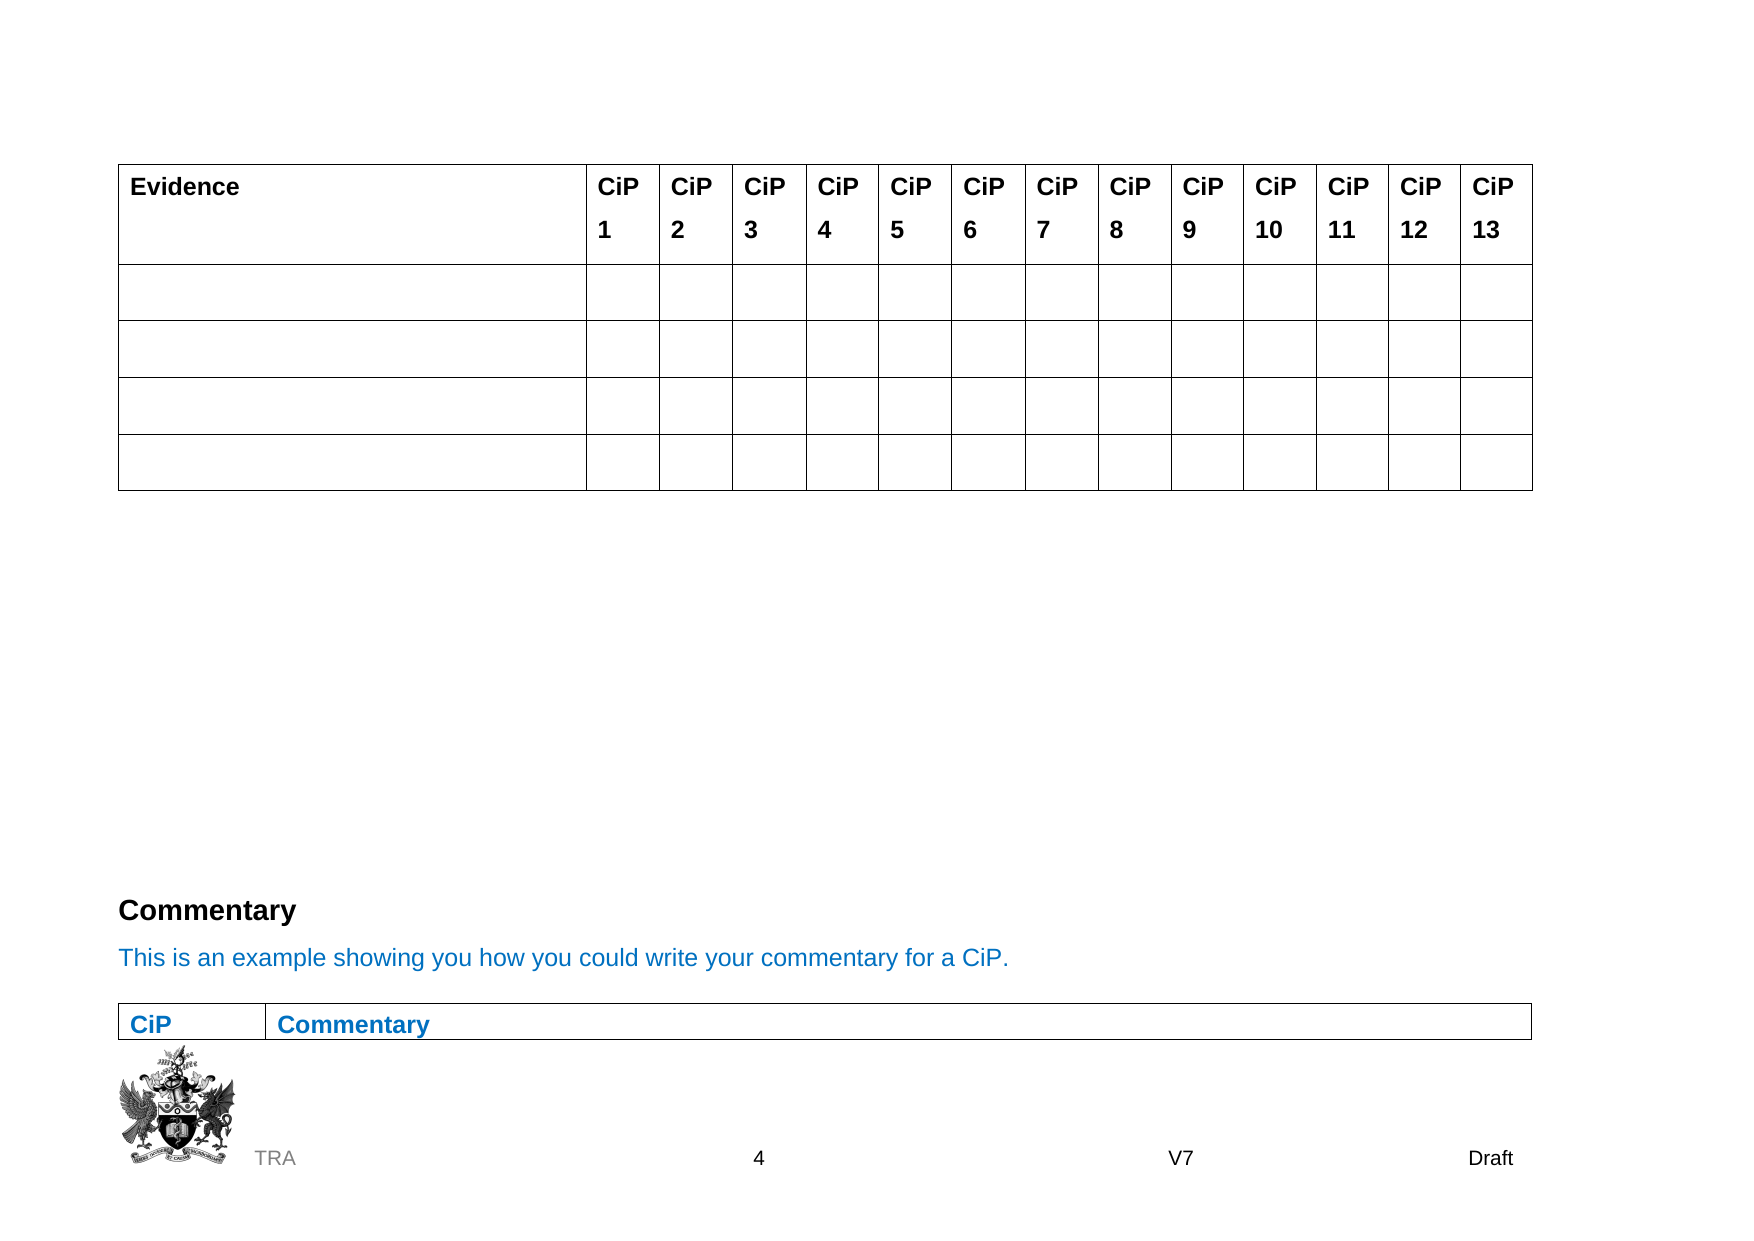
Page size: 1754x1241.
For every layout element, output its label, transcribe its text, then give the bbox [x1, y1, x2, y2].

table_cell [587, 378, 659, 433]
table_cell CiP 5 [879, 165, 951, 264]
table_header CiP [119, 1004, 265, 1039]
table_cell [1026, 435, 1098, 490]
table_cell [119, 435, 586, 490]
table_cell [807, 265, 878, 320]
table_cell [807, 378, 878, 433]
table_cell CiP 13 [1461, 165, 1532, 264]
table_cell [1026, 378, 1098, 433]
table_cell [807, 321, 878, 377]
table_cell [1317, 265, 1388, 320]
table_cell [1461, 265, 1532, 320]
table_cell [952, 321, 1025, 377]
table_cell [587, 435, 659, 490]
table_cell CiP 10 [1244, 165, 1316, 264]
table_cell CiP 3 [733, 165, 806, 264]
table_cell CiP 6 [952, 165, 1025, 264]
table_cell [1026, 265, 1098, 320]
table_cell [660, 435, 732, 490]
table_cell [952, 265, 1025, 320]
table_cell [879, 321, 951, 377]
table_cell [1317, 378, 1388, 433]
picture [118, 1043, 237, 1165]
table_cell [807, 435, 878, 490]
table_cell [1389, 378, 1460, 433]
table_header Commentary [266, 1004, 1531, 1039]
table_cell [119, 265, 586, 320]
table_cell CiP 9 [1172, 165, 1243, 264]
table_cell [1244, 265, 1316, 320]
table_cell CiP 8 [1099, 165, 1171, 264]
table_cell CiP 1 [587, 165, 659, 264]
table_cell [733, 435, 806, 490]
table_cell [1244, 435, 1316, 490]
table_cell [587, 265, 659, 320]
table_cell [1389, 321, 1460, 377]
table_cell CiP 4 [807, 165, 878, 264]
table_cell [1172, 265, 1243, 320]
table_cell [1461, 435, 1532, 490]
table_cell [1099, 321, 1171, 377]
table_cell [1172, 435, 1243, 490]
table_cell [1099, 435, 1171, 490]
table_cell [1389, 435, 1460, 490]
table_cell [1389, 265, 1460, 320]
table_cell [1317, 321, 1388, 377]
table_cell CiP 12 [1389, 165, 1460, 264]
table_cell [1099, 265, 1171, 320]
table_cell [879, 265, 951, 320]
table_cell [660, 265, 732, 320]
table_cell [1461, 321, 1532, 377]
table_cell CiP 11 [1317, 165, 1388, 264]
table_cell [733, 378, 806, 433]
table_cell [952, 378, 1025, 433]
table_cell [1026, 321, 1098, 377]
table_cell [952, 435, 1025, 490]
table_cell [879, 378, 951, 433]
table_cell [733, 265, 806, 320]
table_cell [119, 321, 586, 377]
table_cell [733, 321, 806, 377]
table_cell [587, 321, 659, 377]
table_cell CiP 2 [660, 165, 732, 264]
table_cell [1172, 321, 1243, 377]
table_cell [1172, 378, 1243, 433]
table_cell [119, 378, 586, 433]
table_cell [879, 435, 951, 490]
table_cell [1461, 378, 1532, 433]
table_cell [1099, 378, 1171, 433]
table_cell [660, 321, 732, 377]
table_cell Evidence [119, 165, 586, 264]
table_cell [660, 378, 732, 433]
title This is an example showing you how you could write your commentary for a CiP. [118, 943, 1532, 972]
title Commentary [118, 893, 1532, 926]
table_cell [1244, 378, 1316, 433]
table_cell [1317, 435, 1388, 490]
table_cell [1244, 321, 1316, 377]
table_cell CiP 7 [1026, 165, 1098, 264]
